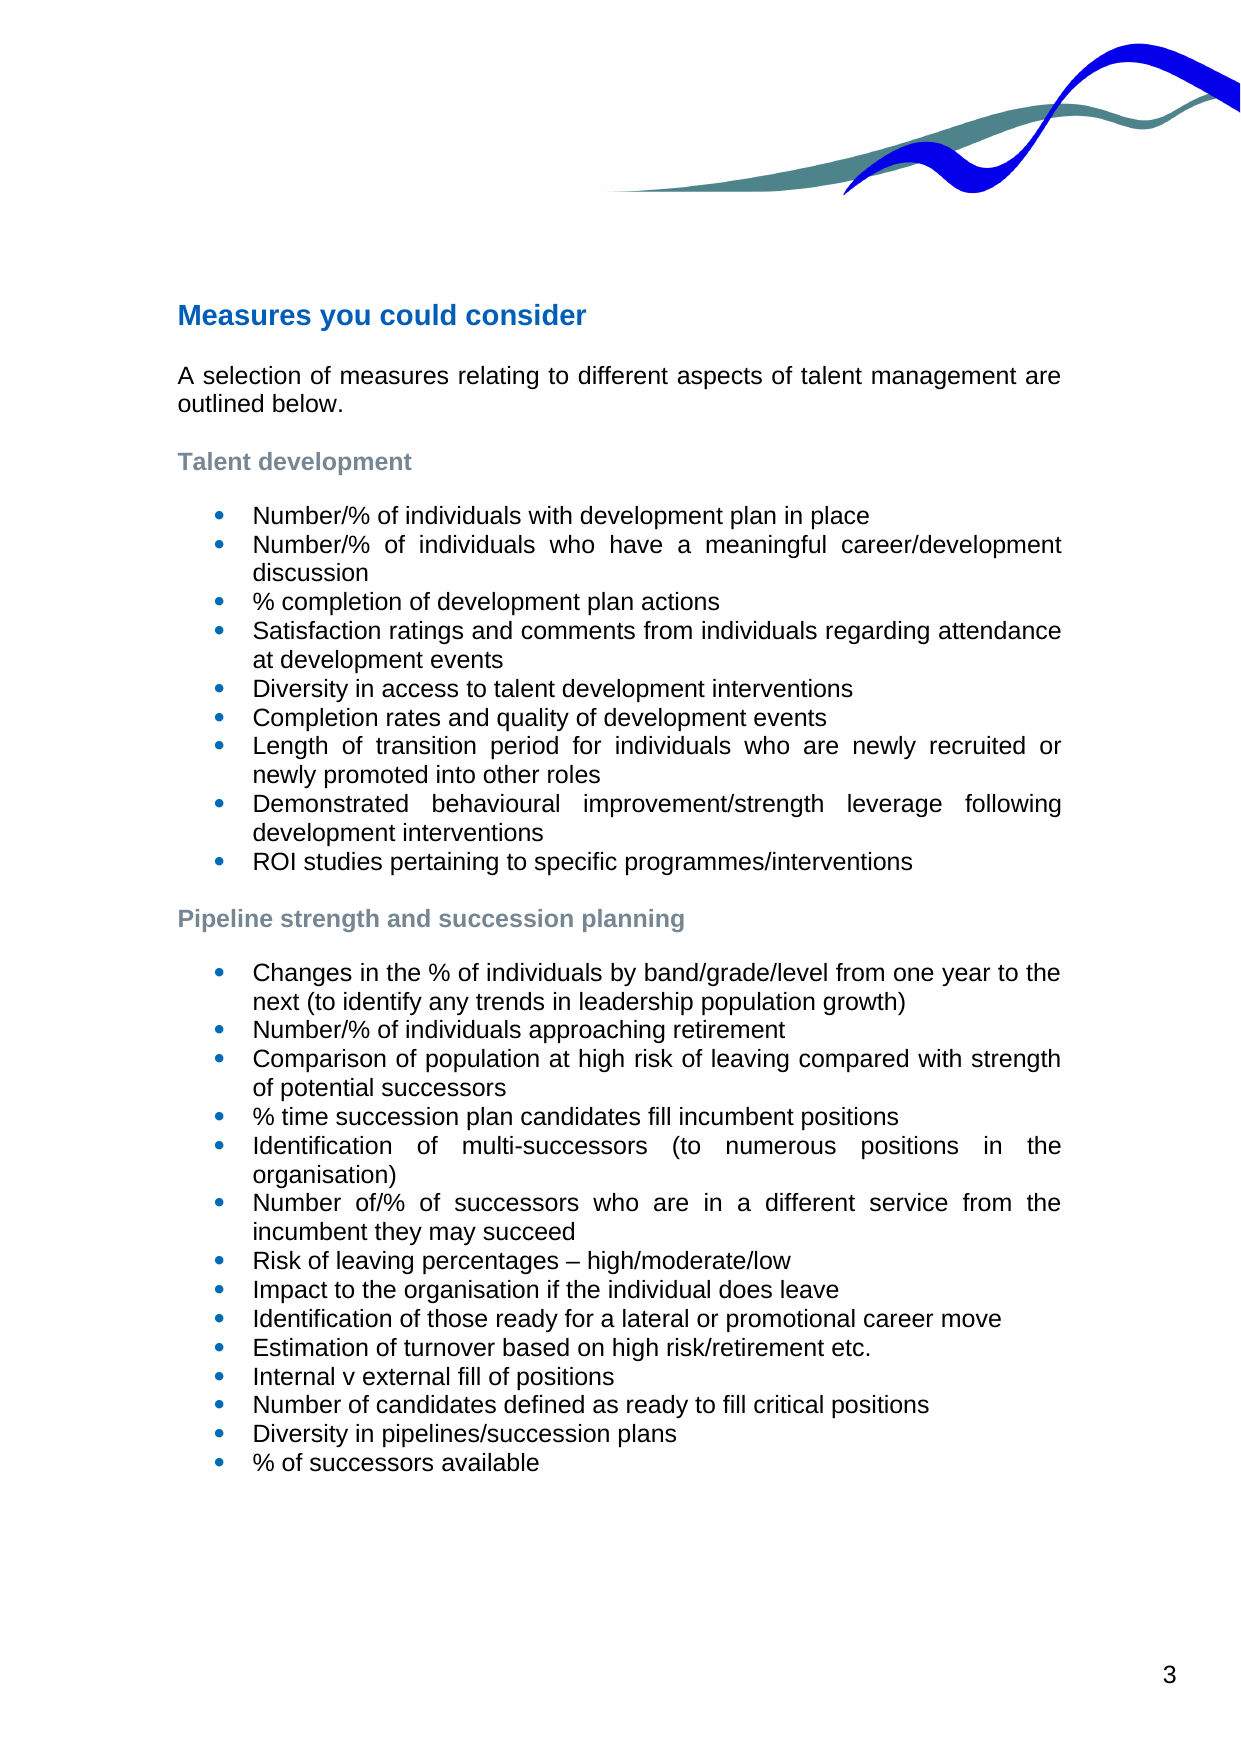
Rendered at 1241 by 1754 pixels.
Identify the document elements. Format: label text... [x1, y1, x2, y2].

list Number/% of individuals approaching retirement [215, 1016, 1063, 1044]
list Internal v external fill of positions [215, 1361, 1063, 1390]
list % completion of development plan actions [215, 587, 1063, 616]
subtitle Pipeline strength and succession planning [177, 904, 1063, 933]
list Number of/% of successors who are in a different service from the incumbent they may succeed [215, 1188, 1063, 1246]
list Comparison of population at high risk of leaving compared with strength of potential successors [215, 1044, 1063, 1102]
text A selection of measures relating to different aspects of talent management are outlined below. [177, 361, 1063, 418]
list Identification of those ready for a lateral or promotional career move [215, 1304, 1063, 1333]
list Completion rates and quality of development events [215, 702, 1063, 731]
list Identification of multi-successors (to numerous positions in the organisation) [215, 1131, 1063, 1188]
subtitle Talent development [177, 447, 1063, 476]
list Demonstrated behavioural improvement/strength leverage following development interventions [215, 789, 1063, 847]
list Satisfaction ratings and comments from individuals regarding attendance at development events [215, 616, 1063, 674]
picture [571, 0, 1241, 278]
list Risk of leaving percentages – high/moderate/low [215, 1246, 1063, 1275]
list Estimation of turnover based on high risk/retirement etc. [215, 1333, 1063, 1361]
list % of successors available [215, 1448, 1063, 1477]
list % time succession plan candidates fill incumbent positions [215, 1102, 1063, 1131]
list Number of candidates defined as ready to fill critical positions [215, 1390, 1063, 1419]
list Number/% of individuals who have a meaningful career/development discussion [215, 529, 1063, 587]
list ROI studies pertaining to specific programmes/interventions [215, 847, 1063, 875]
list Diversity in access to talent development interventions [215, 674, 1063, 702]
list Diversity in pipelines/succession plans [215, 1419, 1063, 1448]
subtitle Measures you could consider [177, 298, 1063, 332]
list Number/% of individuals with development plan in place [215, 501, 1063, 529]
list Impact to the organisation if the individual does leave [215, 1275, 1063, 1304]
list Length of transition period for individuals who are newly recruited or newly promoted into other roles [215, 731, 1063, 789]
list Changes in the % of individuals by band/grade/level from one year to the next (to identify any trends in leadership population growth) [215, 958, 1063, 1016]
